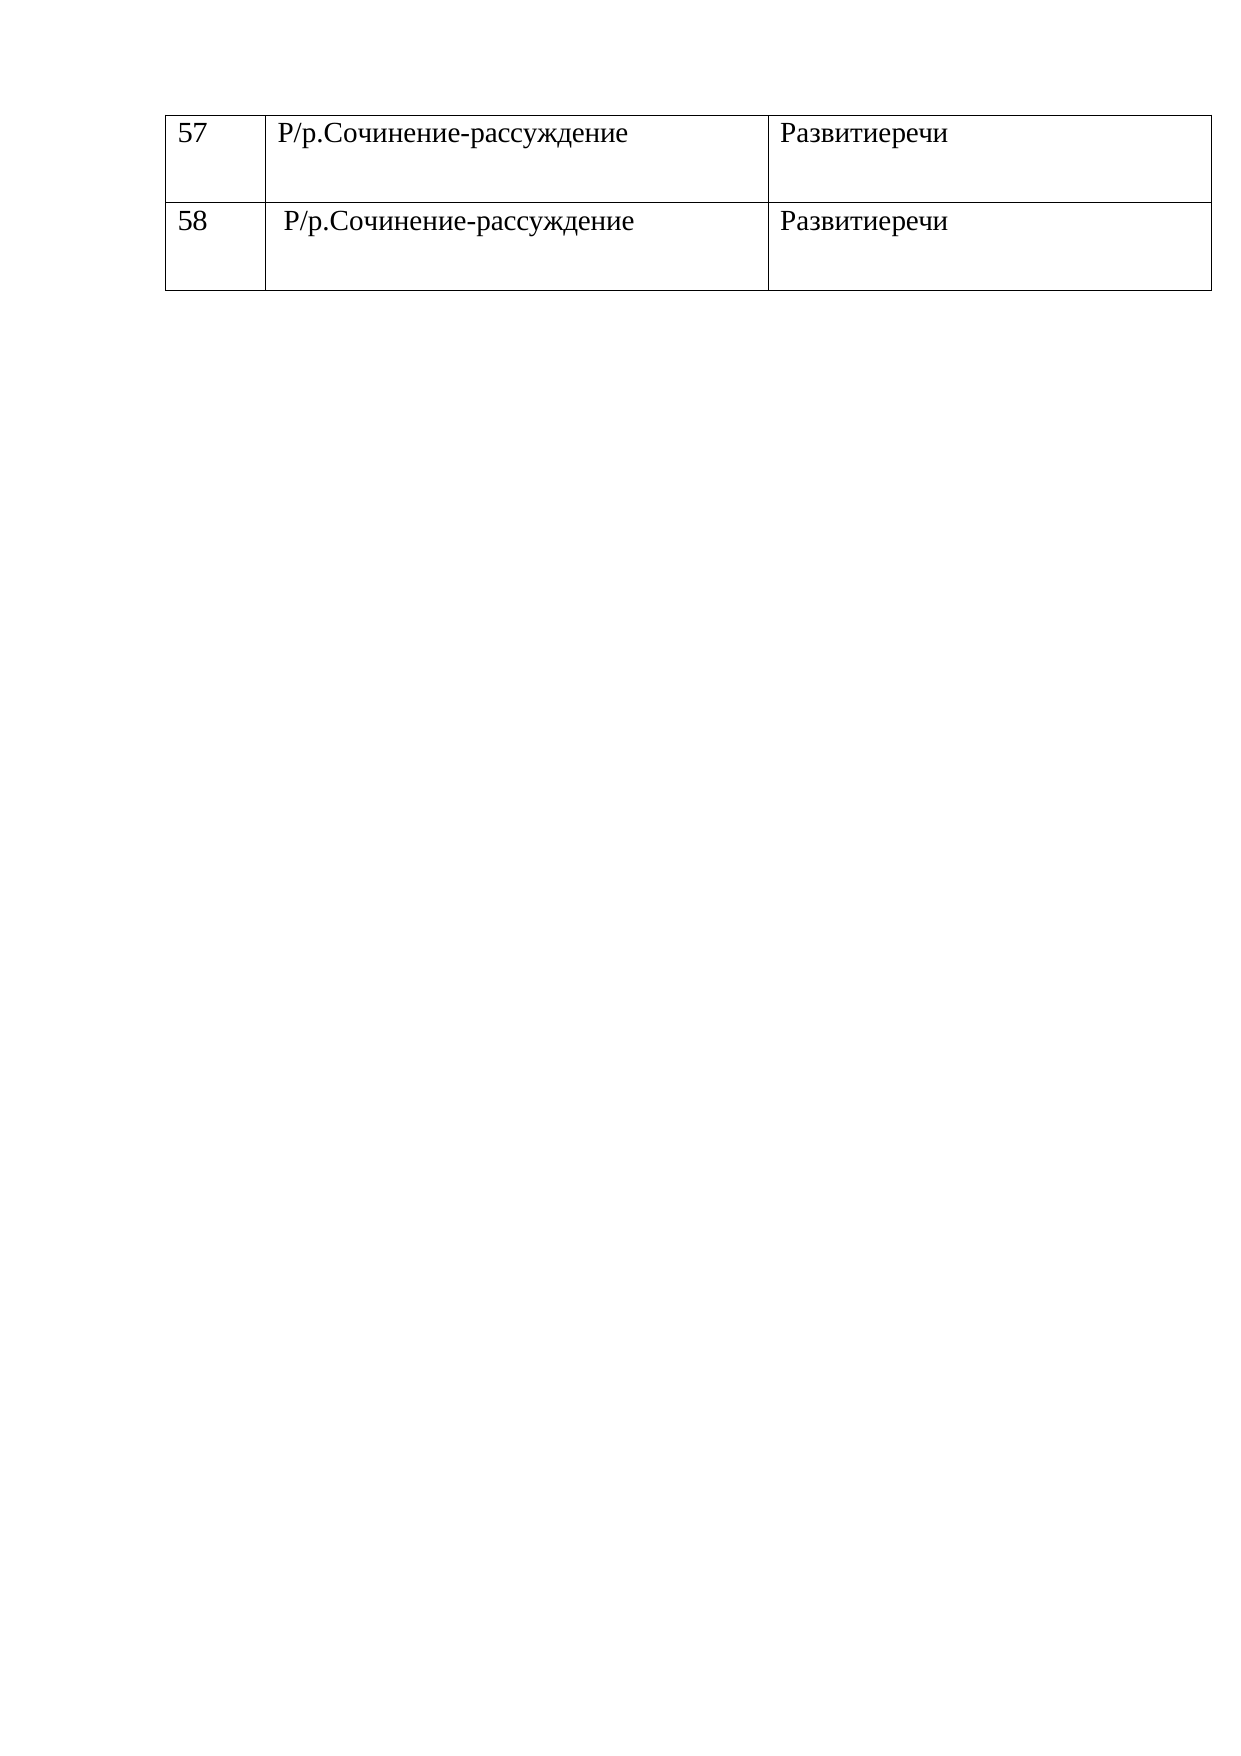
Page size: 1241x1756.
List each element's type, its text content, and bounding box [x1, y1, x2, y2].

table_cell Р/р.Сочинение-рассуждение [266, 116, 768, 202]
table_cell 57 [166, 116, 265, 202]
table_cell Развитиеречи [769, 116, 1211, 202]
table_cell 58 [166, 203, 265, 289]
table_cell Р/р.Сочинение-рассуждение [266, 203, 768, 289]
table_cell Развитиеречи [769, 203, 1211, 289]
